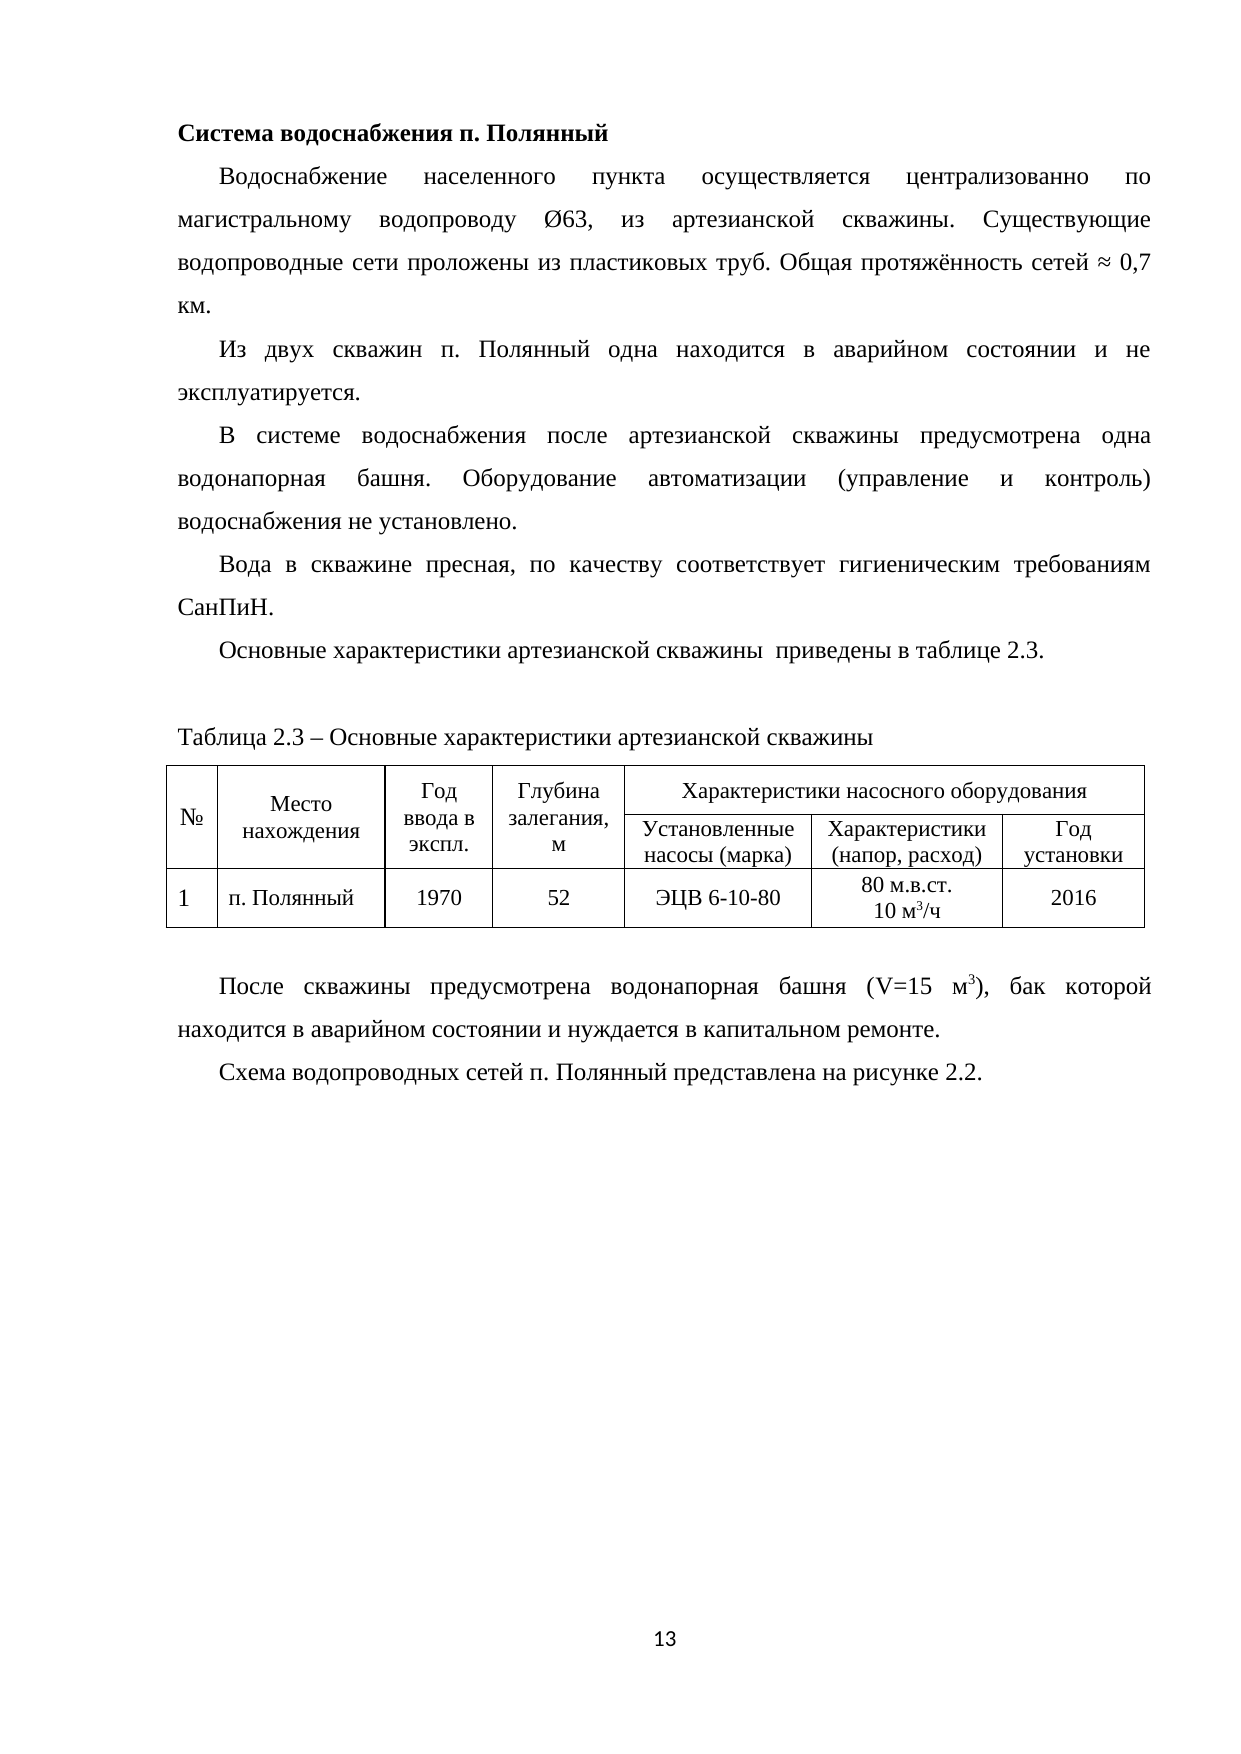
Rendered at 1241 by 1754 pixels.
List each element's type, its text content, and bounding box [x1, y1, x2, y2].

table_cell Год установки [1003, 815, 1144, 867]
text Таблица 2.3 – Основные характеристики артезианской скважины [177, 722, 1152, 751]
table_cell Установленные насосы (марка) [625, 815, 811, 867]
table_cell 1 [167, 869, 217, 927]
table_header Год ввода в экспл. [386, 766, 492, 867]
text Основные характеристики артезианской скважины приведены в таблице 2.3. [177, 636, 1152, 664]
text Из двух скважин п. Полянный одна находится в аварийном состоянии и не эксплуатируется. [177, 334, 1152, 406]
table_header Место нахождения [218, 766, 384, 867]
text Вода в скважине пресная, по качеству соответствует гигиеническим требованиям СанПиН. [177, 549, 1152, 621]
text В системе водоснабжения после артезианской скважины предусмотрена одна водонапорная башня. Оборудование автоматизации (управление и контроль) водоснабжения не установлено. [177, 420, 1152, 535]
table_header Характеристики насосного оборудования [625, 766, 1144, 814]
table_header Глубина залегания, м [493, 766, 624, 867]
table_cell 52 [493, 869, 624, 927]
text Схема водопроводных сетей п. Полянный представлена на рисунке 2.2. [177, 1057, 1152, 1086]
table_cell п. Полянный [218, 869, 384, 927]
table_cell 1970 [386, 869, 492, 927]
table_header № [167, 766, 217, 867]
text После скважины предусмотрена водонапорная башня (V=15 м3), бак которой находится в аварийном состоянии и нуждается в капитальном ремонте. [177, 971, 1152, 1043]
text Система водоснабжения п. Полянный [177, 118, 1152, 147]
text Водоснабжение населенного пункта осуществляется централизованно по магистральному водопроводу Ø63, из артезианской скважины. Существующие водопроводные сети проложены из пластиковых труб. Общая протяжённость сетей ≈ 0,7 км. [177, 161, 1152, 319]
table_cell ЭЦВ 6-10-80 [625, 869, 811, 927]
table_cell 2016 [1003, 869, 1144, 927]
table_cell Характеристики (напор, расход) [812, 815, 1002, 867]
table_cell 80 м.в.ст. 10 м3/ч [812, 869, 1002, 927]
